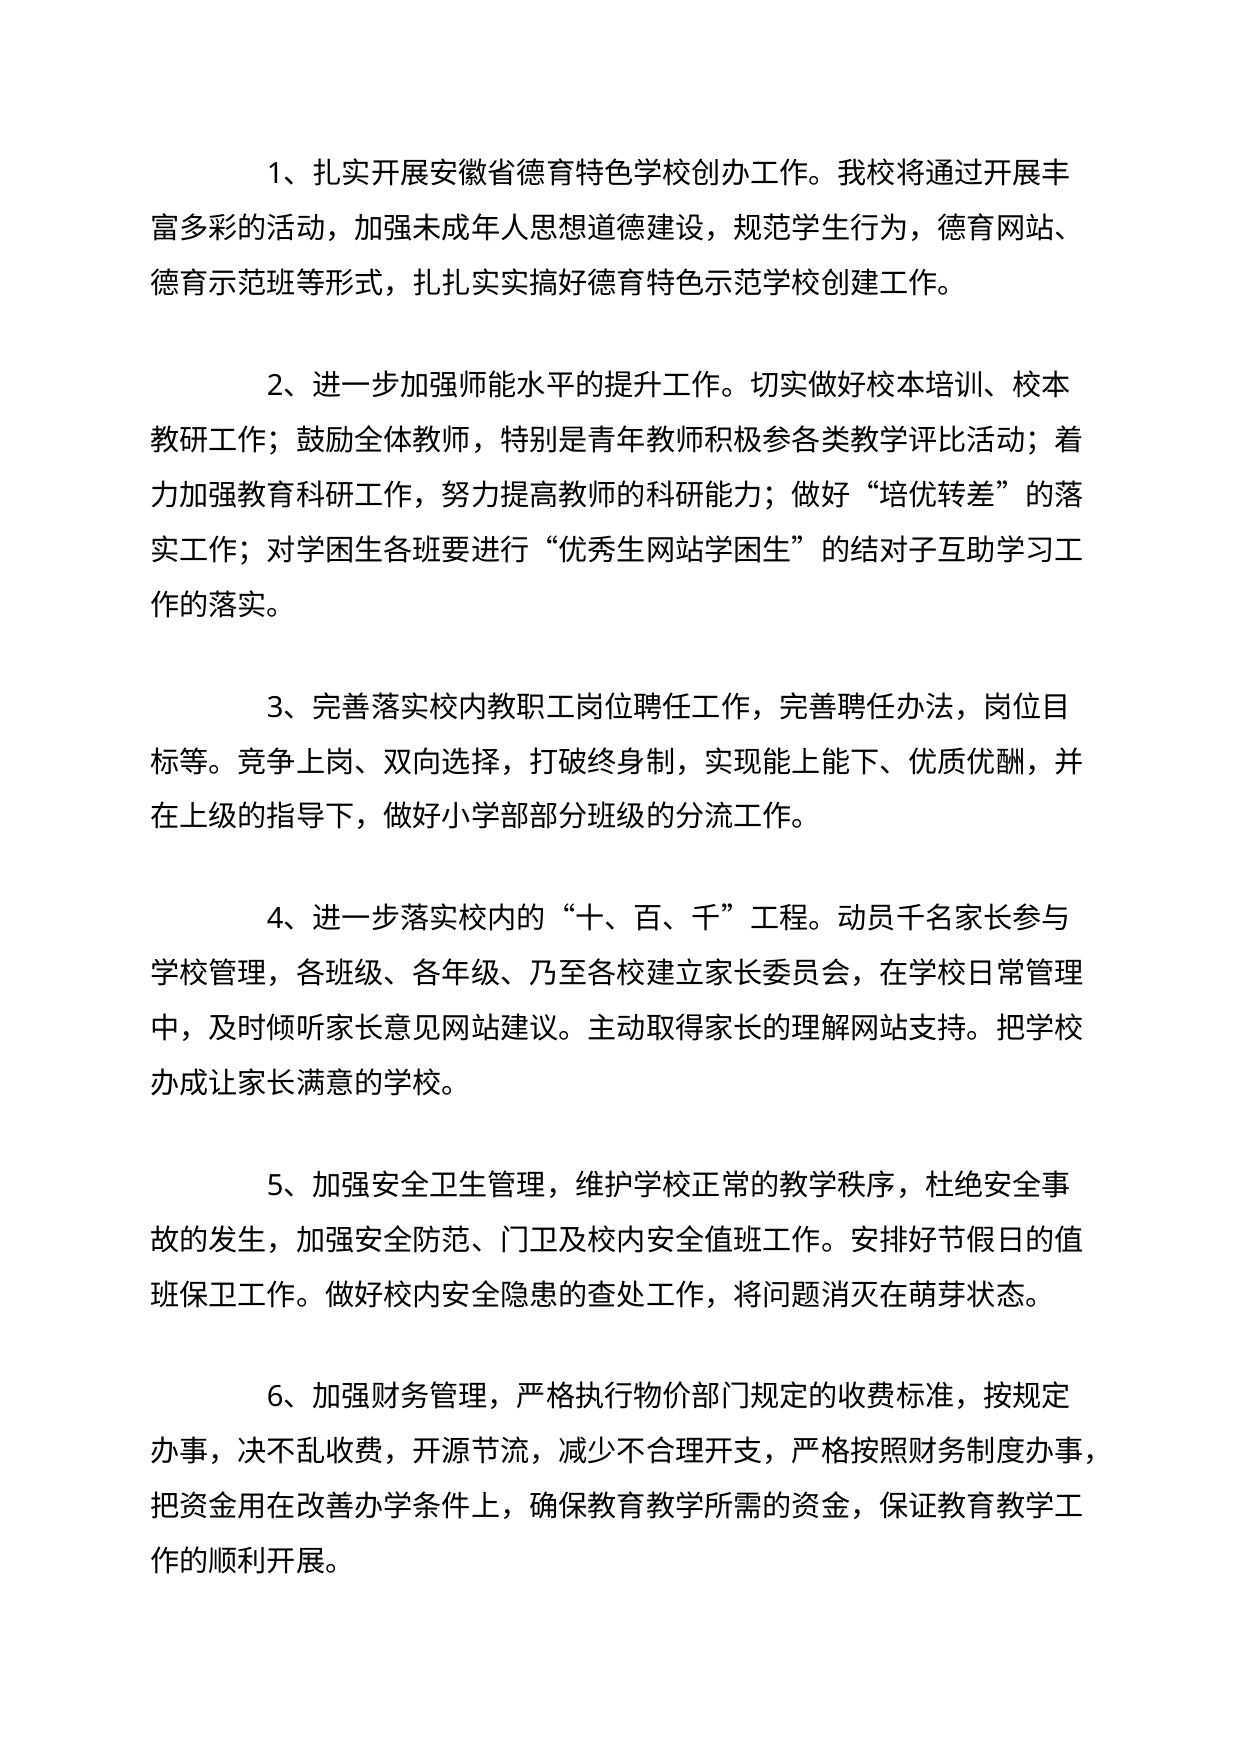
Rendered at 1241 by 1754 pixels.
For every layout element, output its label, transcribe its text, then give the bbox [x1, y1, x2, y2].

text 3、完善落实校内教职工岗位聘任工作，完善聘任办法，岗位目标等。竞争上岗、双向选择，打破终身制，实现能上能下、优质优酬，并在上级的指导下，做好小学部部分班级的分流工作。 [150, 683, 1090, 835]
text 5、加强安全卫生管理，维护学校正常的教学秩序，杜绝安全事故的发生，加强安全防范、门卫及校内安全值班工作。安排好节假日的值班保卫工作。做好校内安全隐患的查处工作，将问题消灭在萌芽状态。 [150, 1161, 1090, 1313]
text 1、扎实开展安徽省德育特色学校创办工作。我校将通过开展丰富多彩的活动，加强未成年人思想道德建设，规范学生行为，德育网站、德育示范班等形式，扎扎实实搞好德育特色示范学校创建工作。 [150, 150, 1090, 302]
text 4、进一步落实校内的“十、百、千”工程。动员千名家长参与学校管理，各班级、各年级、乃至各校建立家长委员会，在学校日常管理中，及时倾听家长意见网站建议。主动取得家长的理解网站支持。把学校办成让家长满意的学校。 [150, 895, 1090, 1102]
text 6、加强财务管理，严格执行物价部门规定的收费标准，按规定办事，决不乱收费，开源节流，减少不合理开支，严格按照财务制度办事，把资金用在改善办学条件上，确保教育教学所需的资金，保证教育教学工作的顺利开展。 [150, 1373, 1090, 1580]
text 2、进一步加强师能水平的提升工作。切实做好校本培训、校本教研工作；鼓励全体教师，特别是青年教师积极参各类教学评比活动；着力加强教育科研工作，努力提高教师的科研能力；做好“培优转差”的落实工作；对学困生各班要进行“优秀生网站学困生”的结对子互助学习工作的落实。 [150, 362, 1090, 624]
